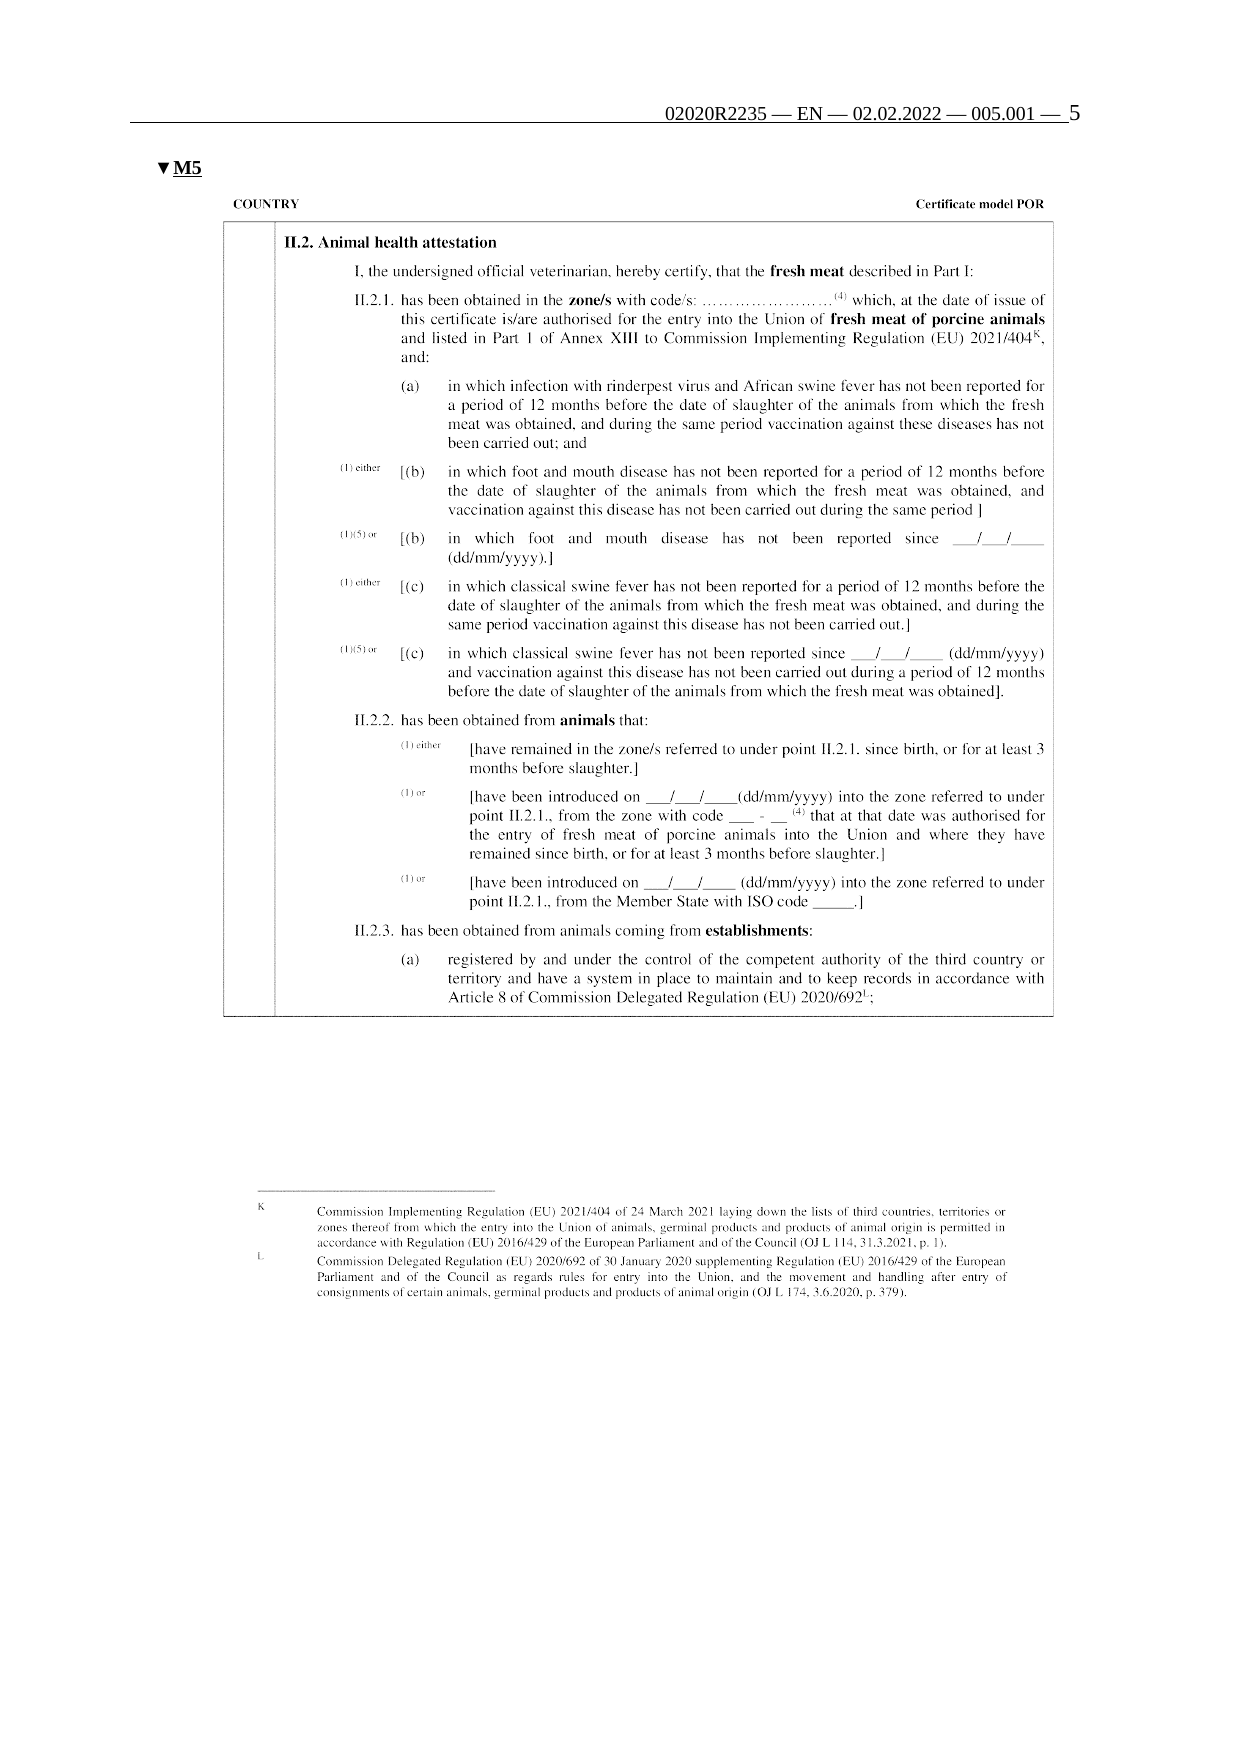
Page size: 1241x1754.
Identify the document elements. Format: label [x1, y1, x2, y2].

picture [223, 199, 1054, 1299]
